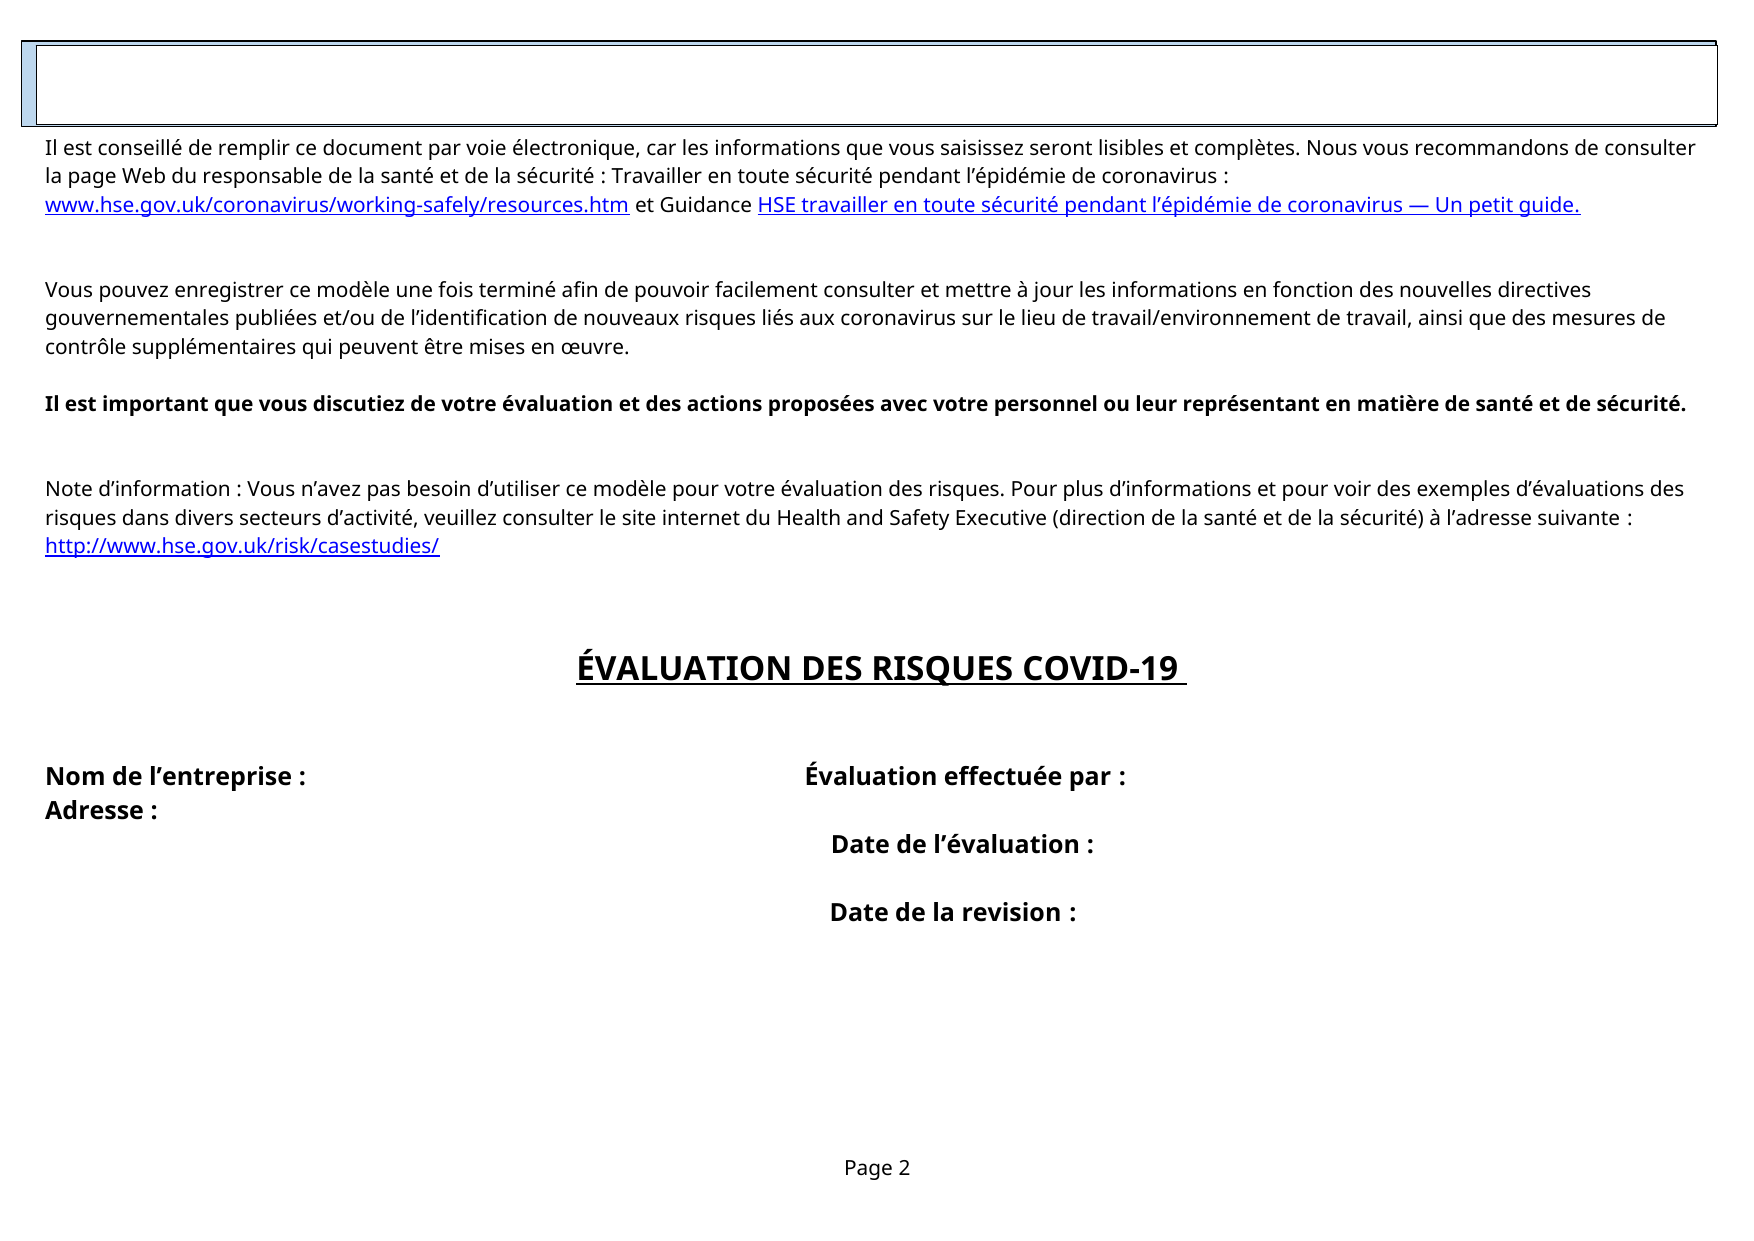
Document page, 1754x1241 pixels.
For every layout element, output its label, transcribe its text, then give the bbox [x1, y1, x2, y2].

text Adresse : [45, 792, 1709, 826]
text Il est important que vous discutiez de votre évaluation et des actions proposées avec votre personnel ou leur représentant en matière de santé et de sécurité. [45, 389, 1709, 417]
text Note d’information : Vous n’avez pas besoin d’utiliser ce modèle pour votre évaluation des risques. Pour plus d’informations et pour voir des exemples d’évaluations des risques dans divers secteurs d’activité, veuillez consulter le site internet du Health and Safety Executive (direction de la santé et de la sécurité) à l’adresse suivante : http://www.hse.gov.uk/risk/casestudies/ [45, 474, 1709, 559]
text Vous pouvez enregistrer ce modèle une fois terminé afin de pouvoir facilement consulter et mettre à jour les informations en fonction des nouvelles directives gouvernementales publiées et/ou de l’identification de nouveaux risques liés aux coronavirus sur le lieu de travail/environnement de travail, ainsi que des mesures de contrôle supplémentaires qui peuvent être mises en œuvre. [45, 275, 1709, 360]
text ÉVALUATION DES RISQUES COVID-19 [45, 645, 1709, 690]
subtitle Nom de l’entreprise : Évaluation effectuée par : [45, 758, 1709, 792]
text Il est conseillé de remplir ce document par voie électronique, car les informations que vous saisissez seront lisibles et complètes. Nous vous recommandons de consulter la page Web du responsable de la santé et de la sécurité : Travailler en toute sécurité pendant l’épidémie de coronavirus : www.hse.gov.uk/coronavirus/working-safely/resources.htm et Guidance HSE travailler en toute sécurité pendant l’épidémie de coronavirus — Un petit guide. [45, 133, 1709, 218]
text Date de l’évaluation : [45, 826, 1709, 861]
text Date de la revision : [45, 894, 1709, 929]
